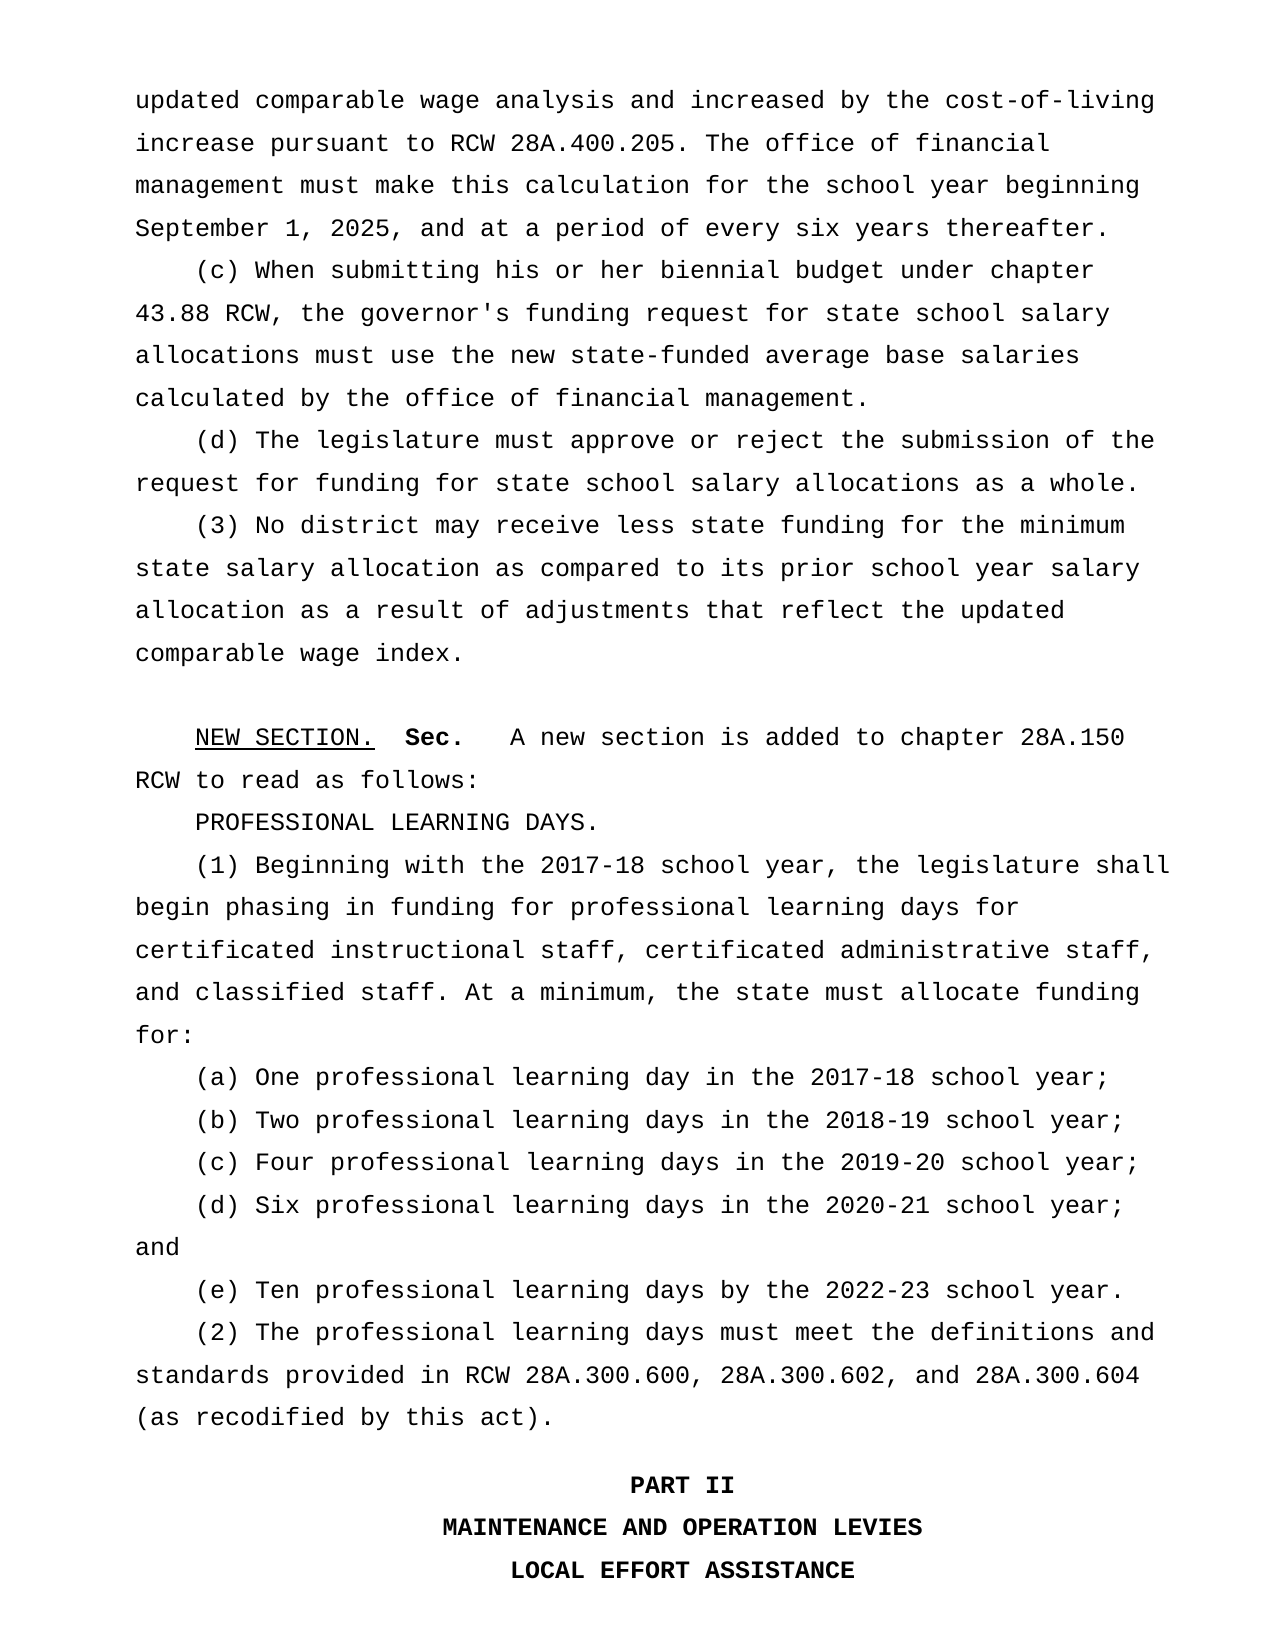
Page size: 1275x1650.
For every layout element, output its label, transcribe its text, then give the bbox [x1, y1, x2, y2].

text LOCAL EFFORT ASSISTANCE [135, 1544, 1170, 1587]
text PROFESSIONAL LEARNING DAYS. [135, 797, 1170, 839]
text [135, 75, 1170, 245]
text MAINTENANCE AND OPERATION LEVIES [135, 1502, 1170, 1544]
text (d) The legislature must approve or reject the submission of the request for funding for state school salary allocations as a whole. [135, 415, 1170, 500]
text NEW SECTION. Sec. A new section is added to chapter 28A.150 RCW to read as follows: [135, 712, 1170, 797]
text (b) Two professional learning days in the 2018-19 school year; [135, 1094, 1170, 1137]
text (c) Four professional learning days in the 2019-20 school year; [135, 1137, 1170, 1179]
text (3) No district may receive less state funding for the minimum state salary allocation as compared to its prior school year salary allocation as a result of adjustments that reflect the updated comparable wage index. [135, 500, 1170, 670]
text (2) The professional learning days must meet the definitions and standards provided in RCW 28A.300.600, 28A.300.602, and 28A.300.604 (as recodified by this act). [135, 1307, 1170, 1434]
text (e) Ten professional learning days by the 2022-23 school year. [135, 1264, 1170, 1307]
text (a) One professional learning day in the 2017-18 school year; [135, 1052, 1170, 1094]
text PART II [135, 1459, 1170, 1502]
text (c) When submitting his or her biennial budget under chapter 43.88 RCW, the governor's funding request for state school salary allocations must use the new state-funded average base salaries calculated by the office of financial management. [135, 245, 1170, 415]
text (1) Beginning with the 2017-18 school year, the legislature shall begin phasing in funding for professional learning days for certificated instructional staff, certificated administrative staff, and classified staff. At a minimum, the state must allocate funding for: [135, 839, 1170, 1052]
text (d) Six professional learning days in the 2020-21 school year; and [135, 1179, 1170, 1264]
